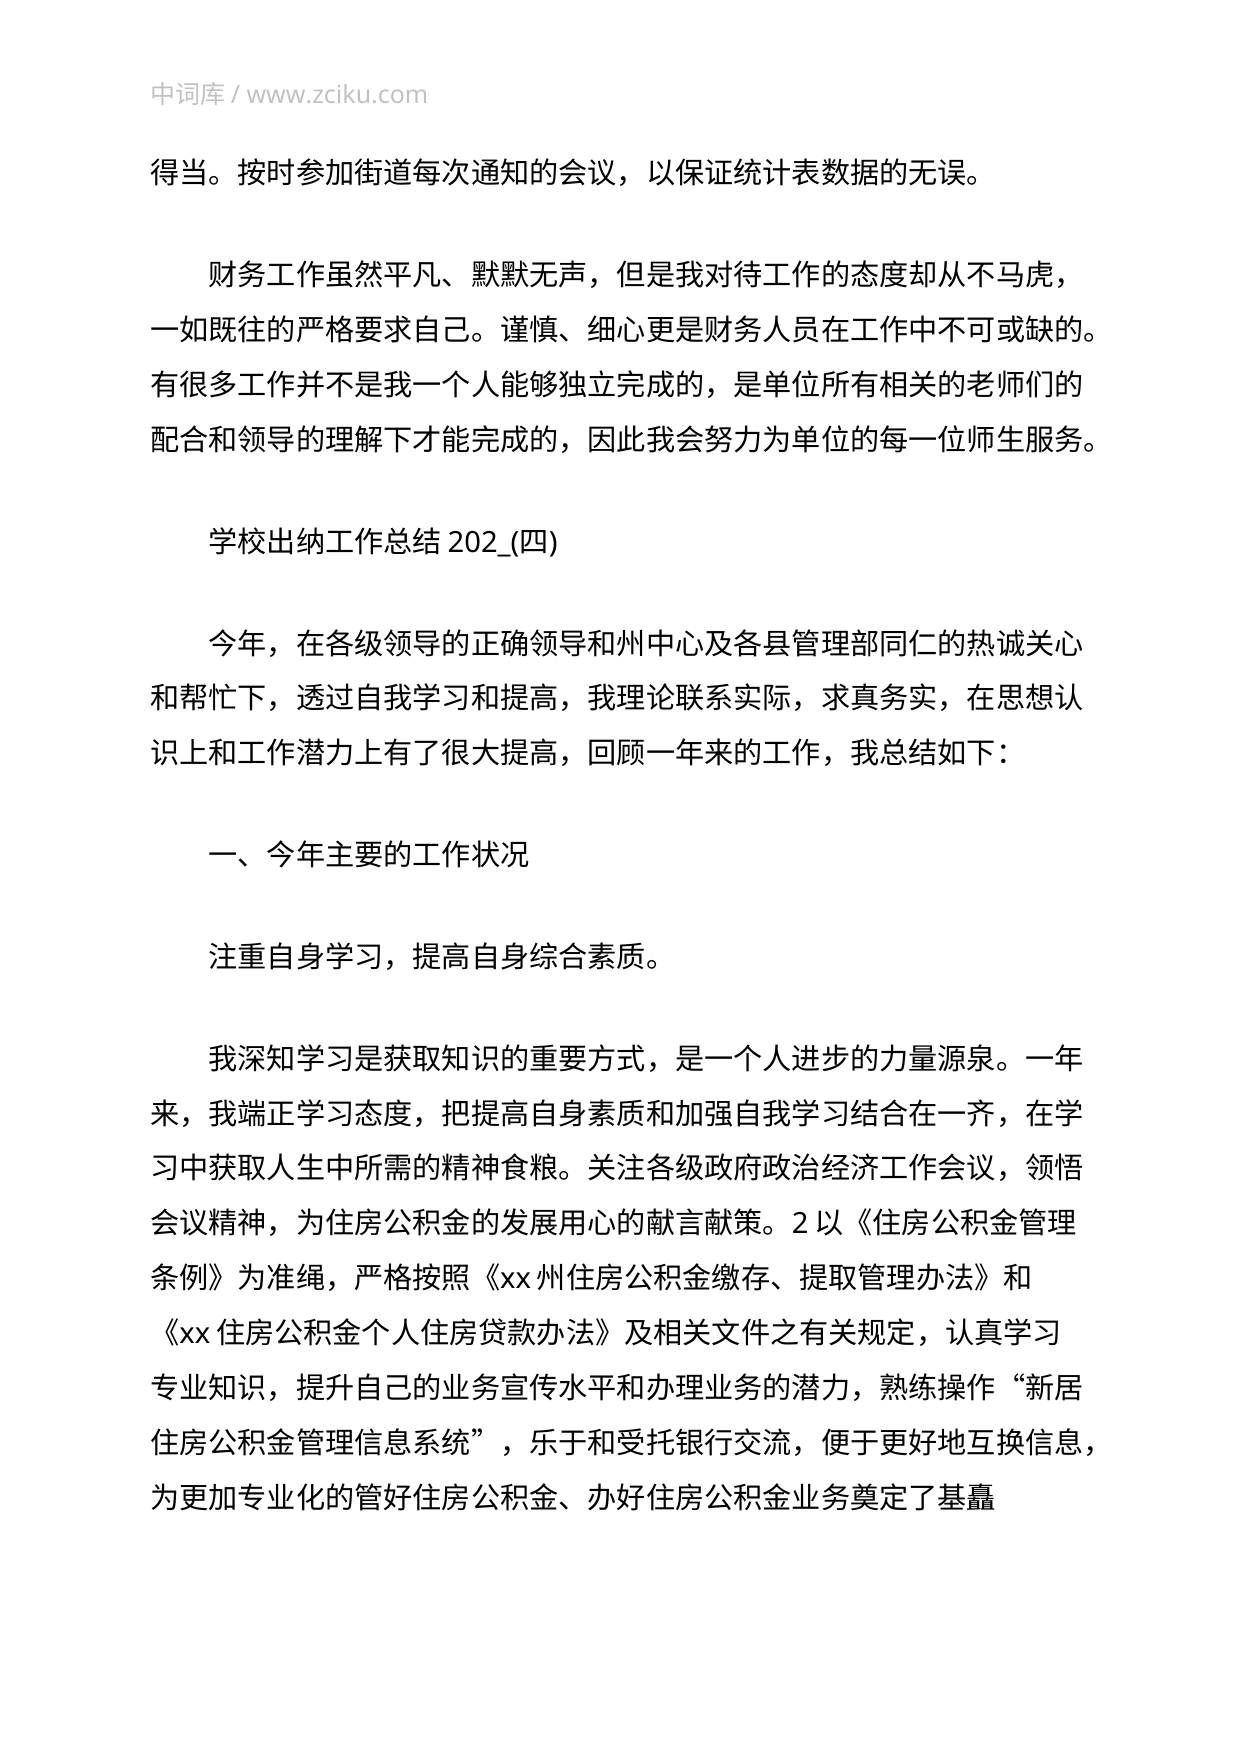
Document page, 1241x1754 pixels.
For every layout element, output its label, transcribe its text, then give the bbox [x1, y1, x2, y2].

text 今年，在各级领导的正确领导和州中心及各县管理部同仁的热诚关心和帮忙下，透过自我学习和提高，我理论联系实际，求真务实，在思想认识上和工作潜力上有了很大提高，回顾一年来的工作，我总结如下： [150, 620, 1090, 772]
text 一、今年主要的工作状况 [150, 832, 1090, 874]
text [150, 150, 1090, 192]
text 我深知学习是获取知识的重要方式，是一个人进步的力量源泉。一年来，我端正学习态度，把提高自身素质和加强自我学习结合在一齐，在学习中获取人生中所需的精神食粮。关注各级政府政治经济工作会议，领悟会议精神，为住房公积金的发展用心的献言献策。2以《住房公积金管理条例》为准绳，严格按照《xx州住房公积金缴存、提取管理办法》和《xx住房公积金个人住房贷款办法》及相关文件之有关规定，认真学习专业知识，提升自己的业务宣传水平和办理业务的潜力，熟练操作“新居住房公积金管理信息系统”，乐于和受托银行交流，便于更好地互换信息，为更加专业化的管好住房公积金、办好住房公积金业务奠定了基矗 [150, 1035, 1090, 1517]
text 财务工作虽然平凡、默默无声，但是我对待工作的态度却从不马虎，一如既往的严格要求自己。谨慎、细心更是财务人员在工作中不可或缺的。有很多工作并不是我一个人能够独立完成的，是单位所有相关的老师们的配合和领导的理解下才能完成的，因此我会努力为单位的每一位师生服务。 [150, 252, 1090, 459]
text 注重自身学习，提高自身综合素质。 [150, 933, 1090, 976]
text 学校出纳工作总结202_(四) [150, 518, 1090, 561]
